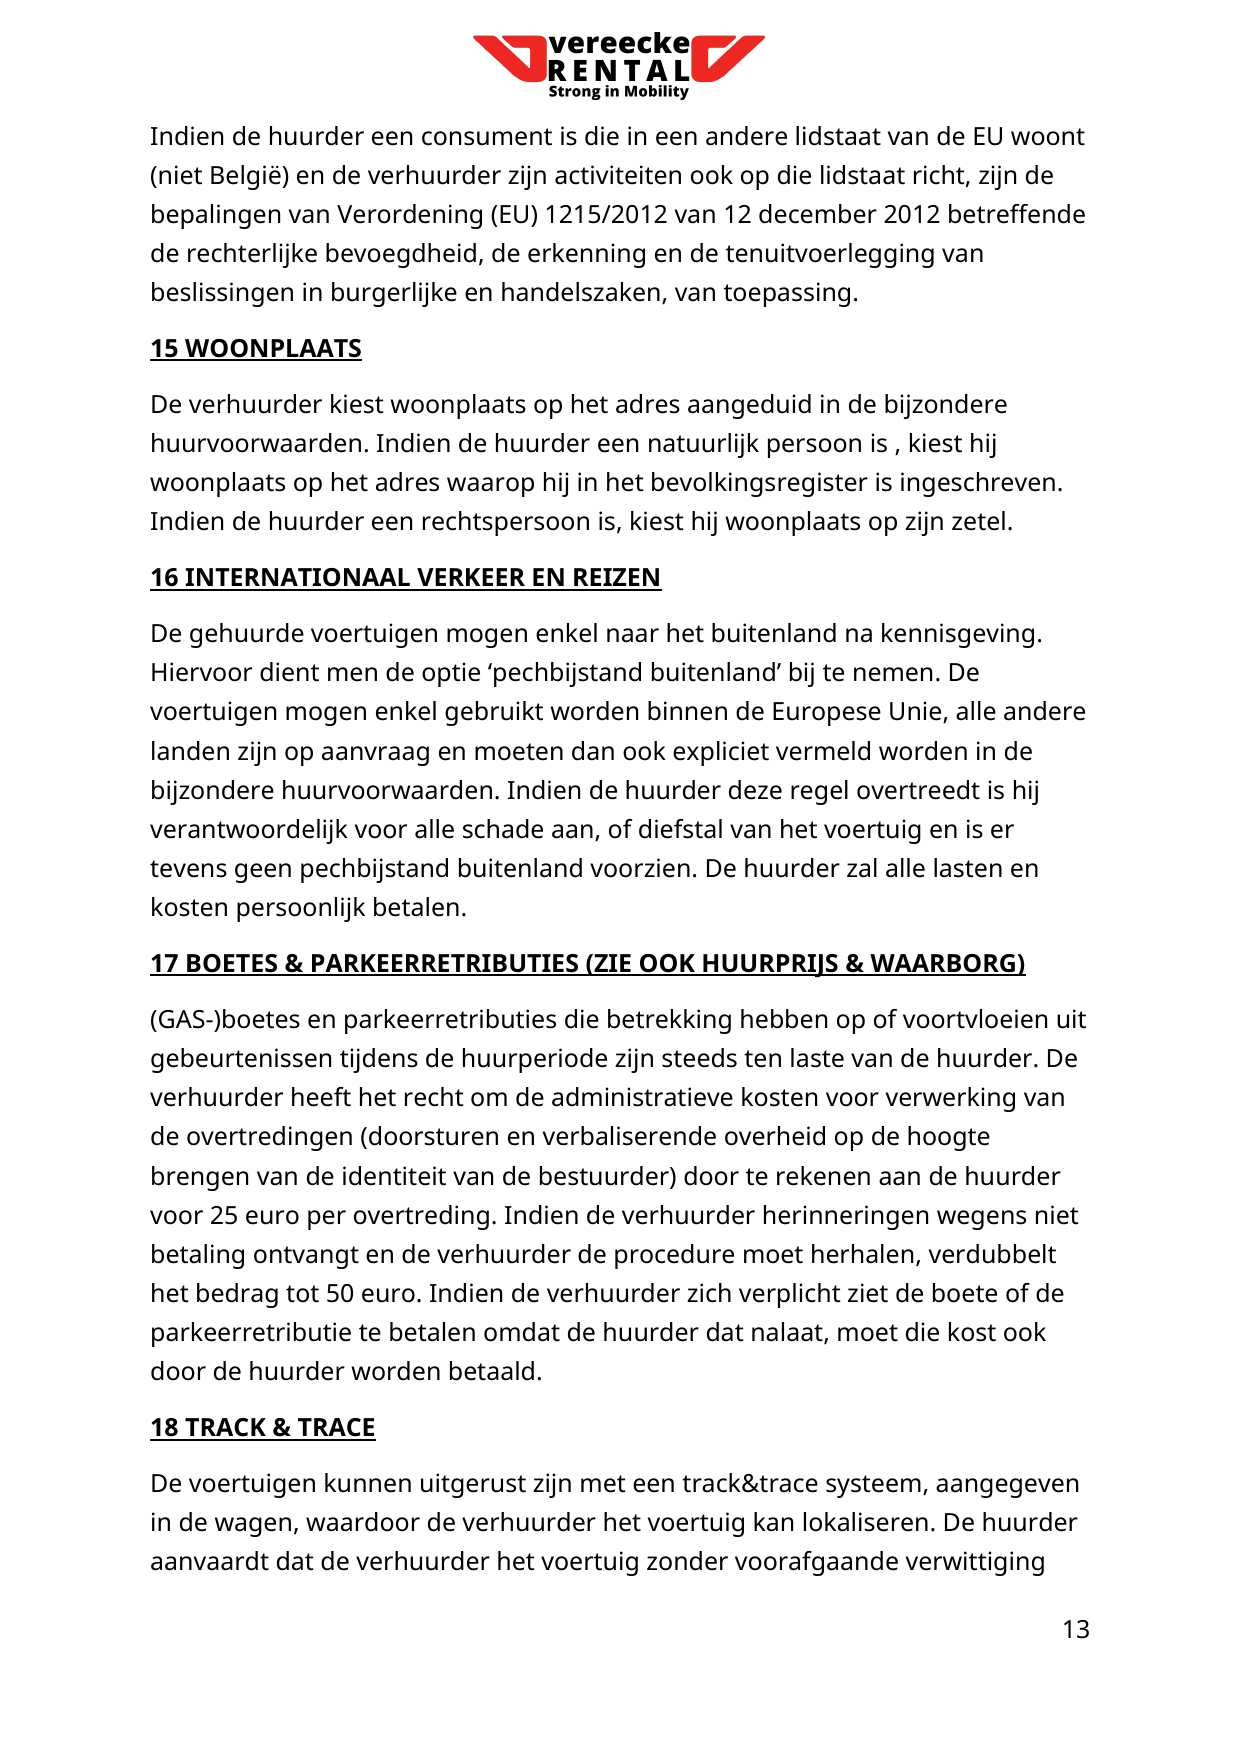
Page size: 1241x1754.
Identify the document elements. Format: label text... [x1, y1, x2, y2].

text 15 WOONPLAATS [150, 331, 1090, 365]
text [150, 1466, 1090, 1578]
text De verhuurder kiest woonplaats op het adres aangeduid in de bijzondere huurvoorwaarden. Indien de huurder een natuurlijk persoon is , kiest hij woonplaats op het adres waarop hij in het bevolkingsregister is ingeschreven. Indien de huurder een rechtspersoon is, kiest hij woonplaats op zijn zetel. [150, 387, 1090, 538]
text Indien de huurder een consument is die in een andere lidstaat van de EU woont (niet België) en de verhuurder zijn activiteiten ook op die lidstaat richt, zijn de bepalingen van Verordening (EU) 1215/2012 van 12 december 2012 betreffende de rechterlijke bevoegdheid, de erkenning en de tenuitvoerlegging van beslissingen in burgerlijke en handelszaken, van toepassing. [150, 118, 1090, 309]
text 17 BOETES & PARKEERRETRIBUTIES (ZIE OOK HUURPRIJS & WAARBORG) [150, 946, 1090, 980]
text (GAS-)boetes en parkeerretributies die betrekking hebben op of voortvloeien uit gebeurtenissen tijdens de huurperiode zijn steeds ten laste van de huurder. De verhuurder heeft het recht om de administratieve kosten voor verwerking van de overtredingen (doorsturen en verbaliserende overheid op de hoogte brengen van de identiteit van de bestuurder) door te rekenen aan de huurder voor 25 euro per overtreding. Indien de verhuurder herinneringen wegens niet betaling ontvangt en de verhuurder de procedure moet herhalen, verdubbelt het bedrag tot 50 euro. Indien de verhuurder zich verplicht ziet de boete of de parkeerretributie te betalen omdat de huurder dat nalaat, moet die kost ook door de huurder worden betaald. [150, 1002, 1090, 1388]
text De gehuurde voertuigen mogen enkel naar het buitenland na kennisgeving. Hiervoor dient men de optie ‘pechbijstand buitenland’ bij te nemen. De voertuigen mogen enkel gebruikt worden binnen de Europese Unie, alle andere landen zijn op aanvraag en moeten dan ook expliciet vermeld worden in de bijzondere huurvoorwaarden. Indien de huurder deze regel overtreedt is hij verantwoordelijk voor alle schade aan, of diefstal van het voertuig en is er tevens geen pechbijstand buitenland voorzien. De huurder zal alle lasten en kosten persoonlijk betalen. [150, 616, 1090, 924]
text 16 INTERNATIONAAL VERKEER EN REIZEN [150, 560, 1090, 594]
picture [472, 32, 768, 100]
text 18 TRACK & TRACE [150, 1410, 1090, 1444]
